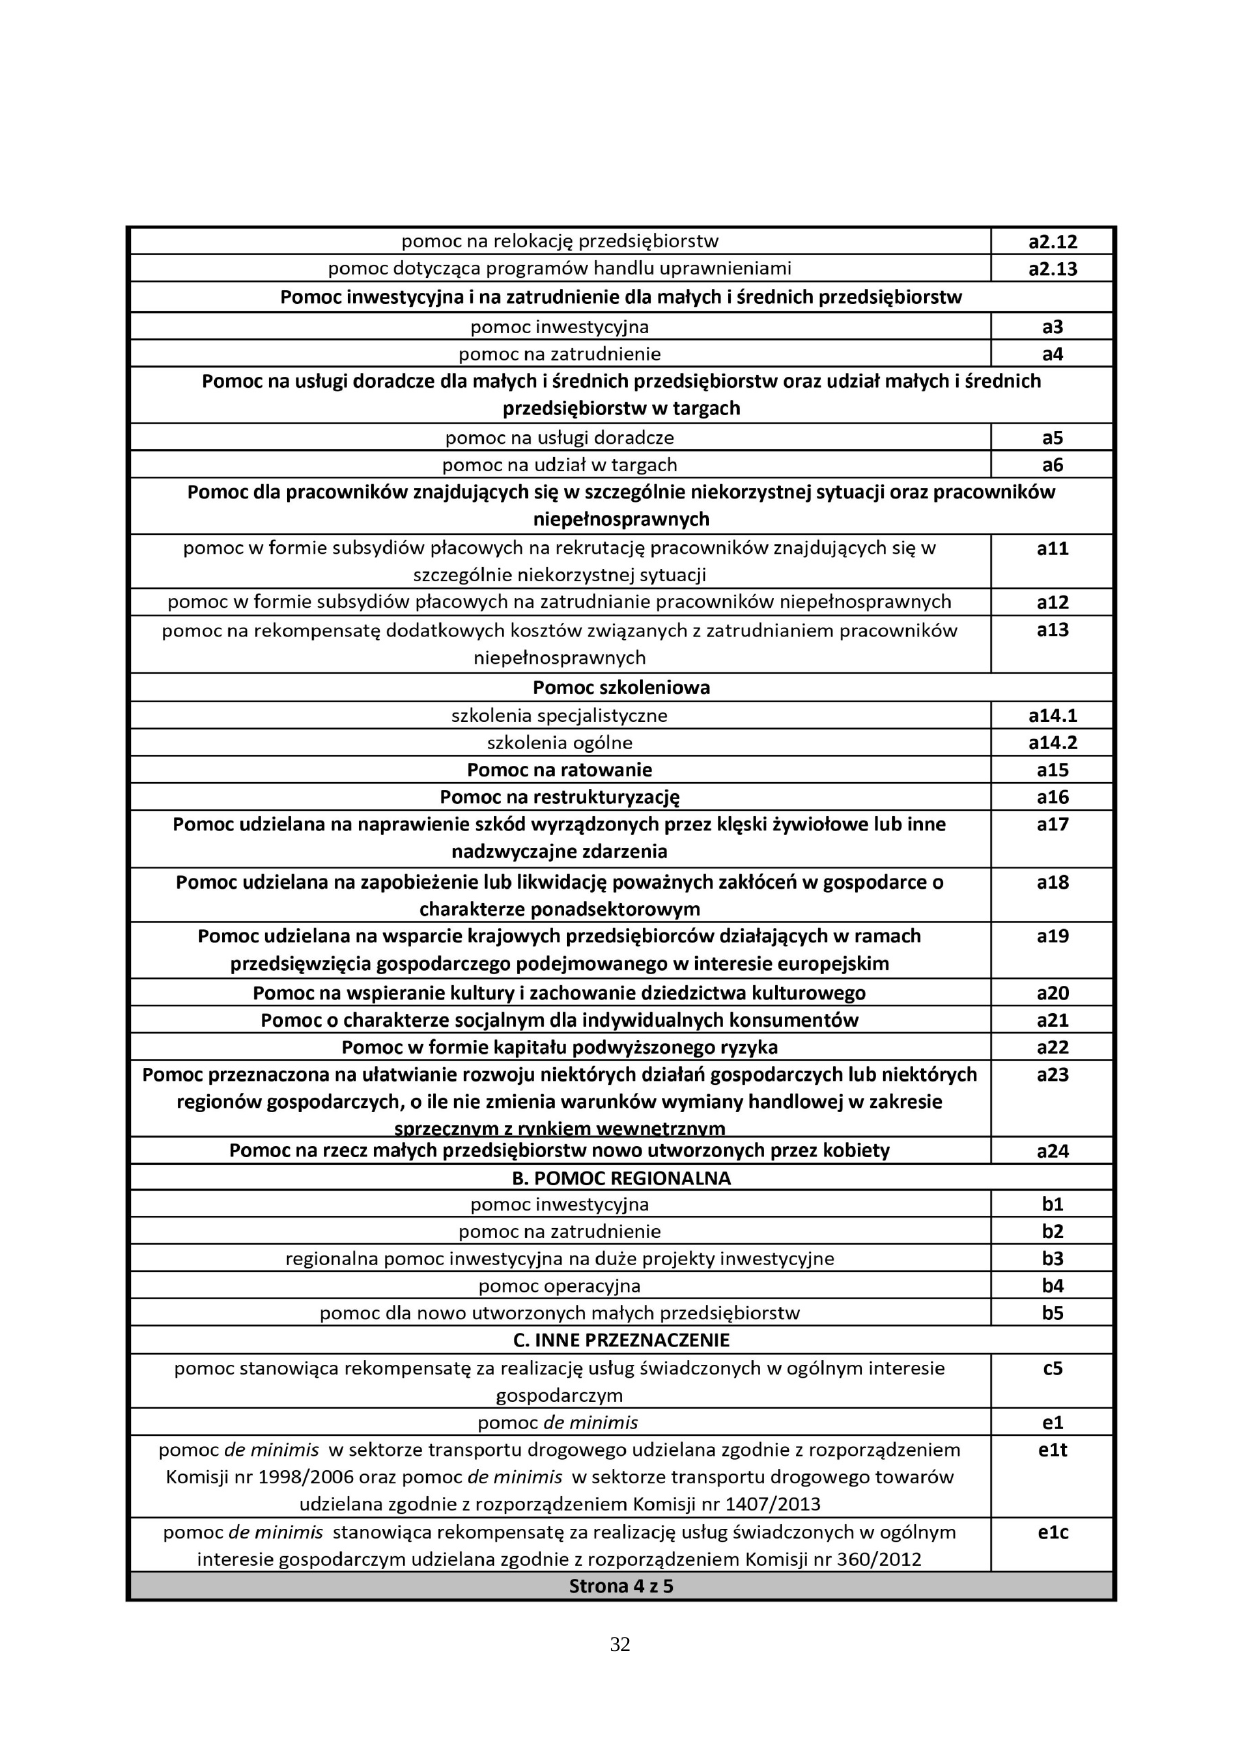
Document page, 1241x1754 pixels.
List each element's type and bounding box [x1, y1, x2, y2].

picture [73, 147, 1205, 1607]
